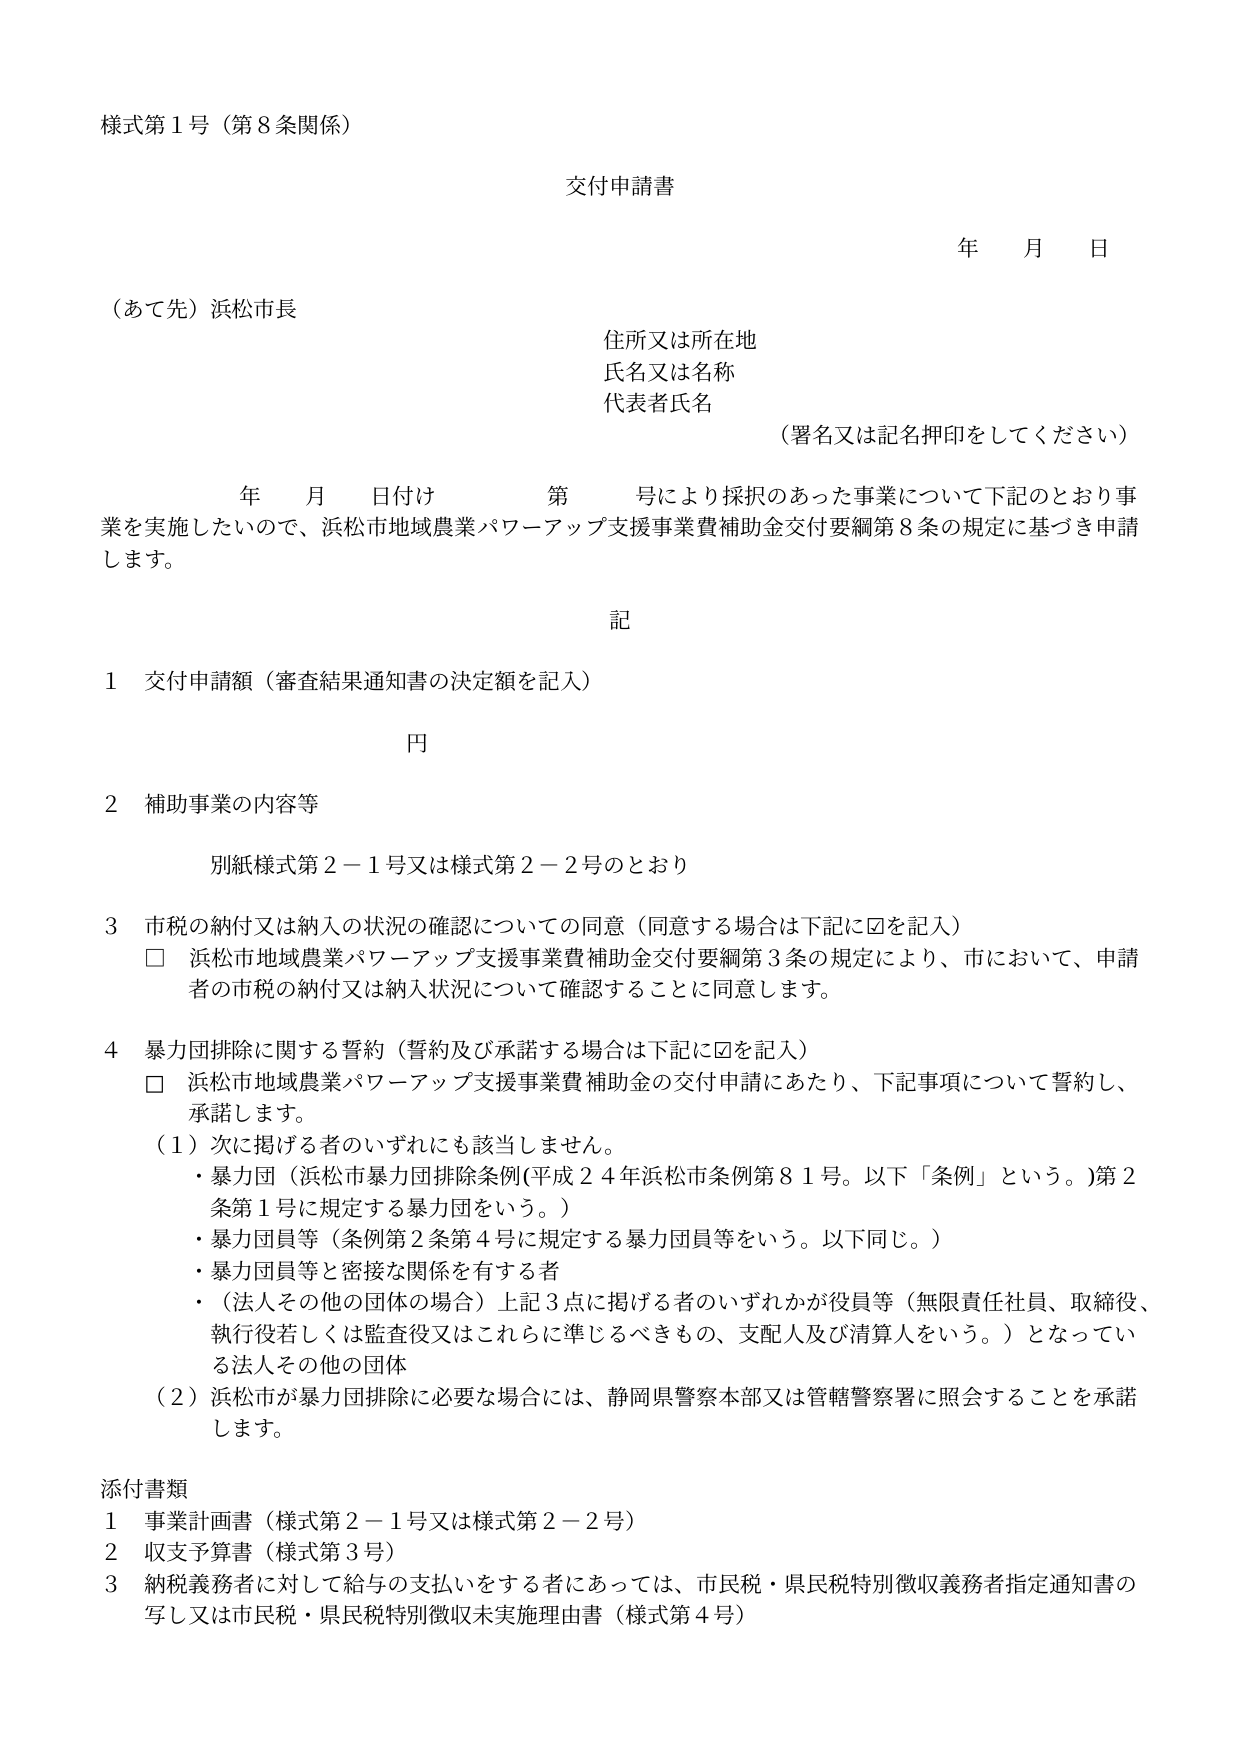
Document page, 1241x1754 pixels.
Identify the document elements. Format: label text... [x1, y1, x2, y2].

text ４ 暴力団排除に関する誓約（誓約及び承諾する場合は下記に☑を記入） [100, 1034, 1140, 1065]
text （１）次に掲げる者のいずれにも該当しません。 [100, 1128, 1140, 1159]
text 氏名又は名称 [100, 355, 1140, 386]
text １ 交付申請額（審査結果通知書の決定額を記入） [100, 664, 1140, 696]
text 年 月 日付け 第 号により採択のあった事業について下記のとおり事業を実施したいので、浜松市地域農業パワーアップ支援事業費補助金交付要綱第８条の規定に基づき申請します。 [100, 479, 1140, 573]
subtitle 交付申請書 [100, 169, 1140, 201]
text （２）浜松市が暴力団排除に必要な場合には、静岡県警察本部又は管轄警察署に照会することを承諾します。 [144, 1380, 1140, 1443]
subtitle 記 [100, 603, 1140, 635]
text （あて先）浜松市長 [100, 292, 1140, 323]
text ３ 市税の納付又は納入の状況の確認についての同意（同意する場合は下記に☑を記入） [100, 909, 1140, 941]
text ・暴力団員等（条例第２条第４号に規定する暴力団員等をいう。以下同じ。） [188, 1223, 1140, 1254]
text □ 浜松市地域農業パワーアップ支援事業費補助金の交付申請にあたり、下記事項について誓約し、承諾します。 [144, 1065, 1140, 1128]
text 添付書類 [100, 1473, 1140, 1504]
text ・（法人その他の団体の場合）上記３点に掲げる者のいずれかが役員等（無限責任社員、取締役、執行役若しくは監査役又はこれらに準じるべきもの、支配人及び清算人をいう。）となっている法人その他の団体 [188, 1286, 1140, 1380]
text ・暴力団（浜松市暴力団排除条例(平成２４年浜松市条例第８１号。以下「条例」という。)第２条第１号に規定する暴力団をいう。） [188, 1159, 1140, 1223]
text ３ 納税義務者に対して給与の支払いをする者にあっては、市民税・県民税特別徴収義務者指定通知書の写し又は市民税・県民税特別徴収未実施理由書（様式第４号） [100, 1567, 1140, 1630]
text 別紙様式第２－１号又は様式第２－２号のとおり [100, 848, 1140, 880]
text ・暴力団員等と密接な関係を有する者 [188, 1254, 1140, 1286]
text 年 月 日 [100, 231, 1111, 262]
text 住所又は所在地 [100, 323, 1140, 355]
text １ 事業計画書（様式第２－１号又は様式第２－２号） [100, 1504, 1140, 1536]
text （署名又は記名押印をしてください） [100, 418, 1140, 449]
text ２ 補助事業の内容等 [100, 787, 1140, 818]
text 円 [100, 726, 1140, 757]
text 代表者氏名 [100, 386, 1140, 418]
text □ 浜松市地域農業パワーアップ支援事業費補助金交付要綱第３条の規定により、市において、申請者の市税の納付又は納入状況について確認することに同意します。 [100, 941, 1140, 1004]
text 様式第１号（第８条関係） [100, 108, 1140, 140]
text ２ 収支予算書（様式第３号） [100, 1536, 1140, 1567]
